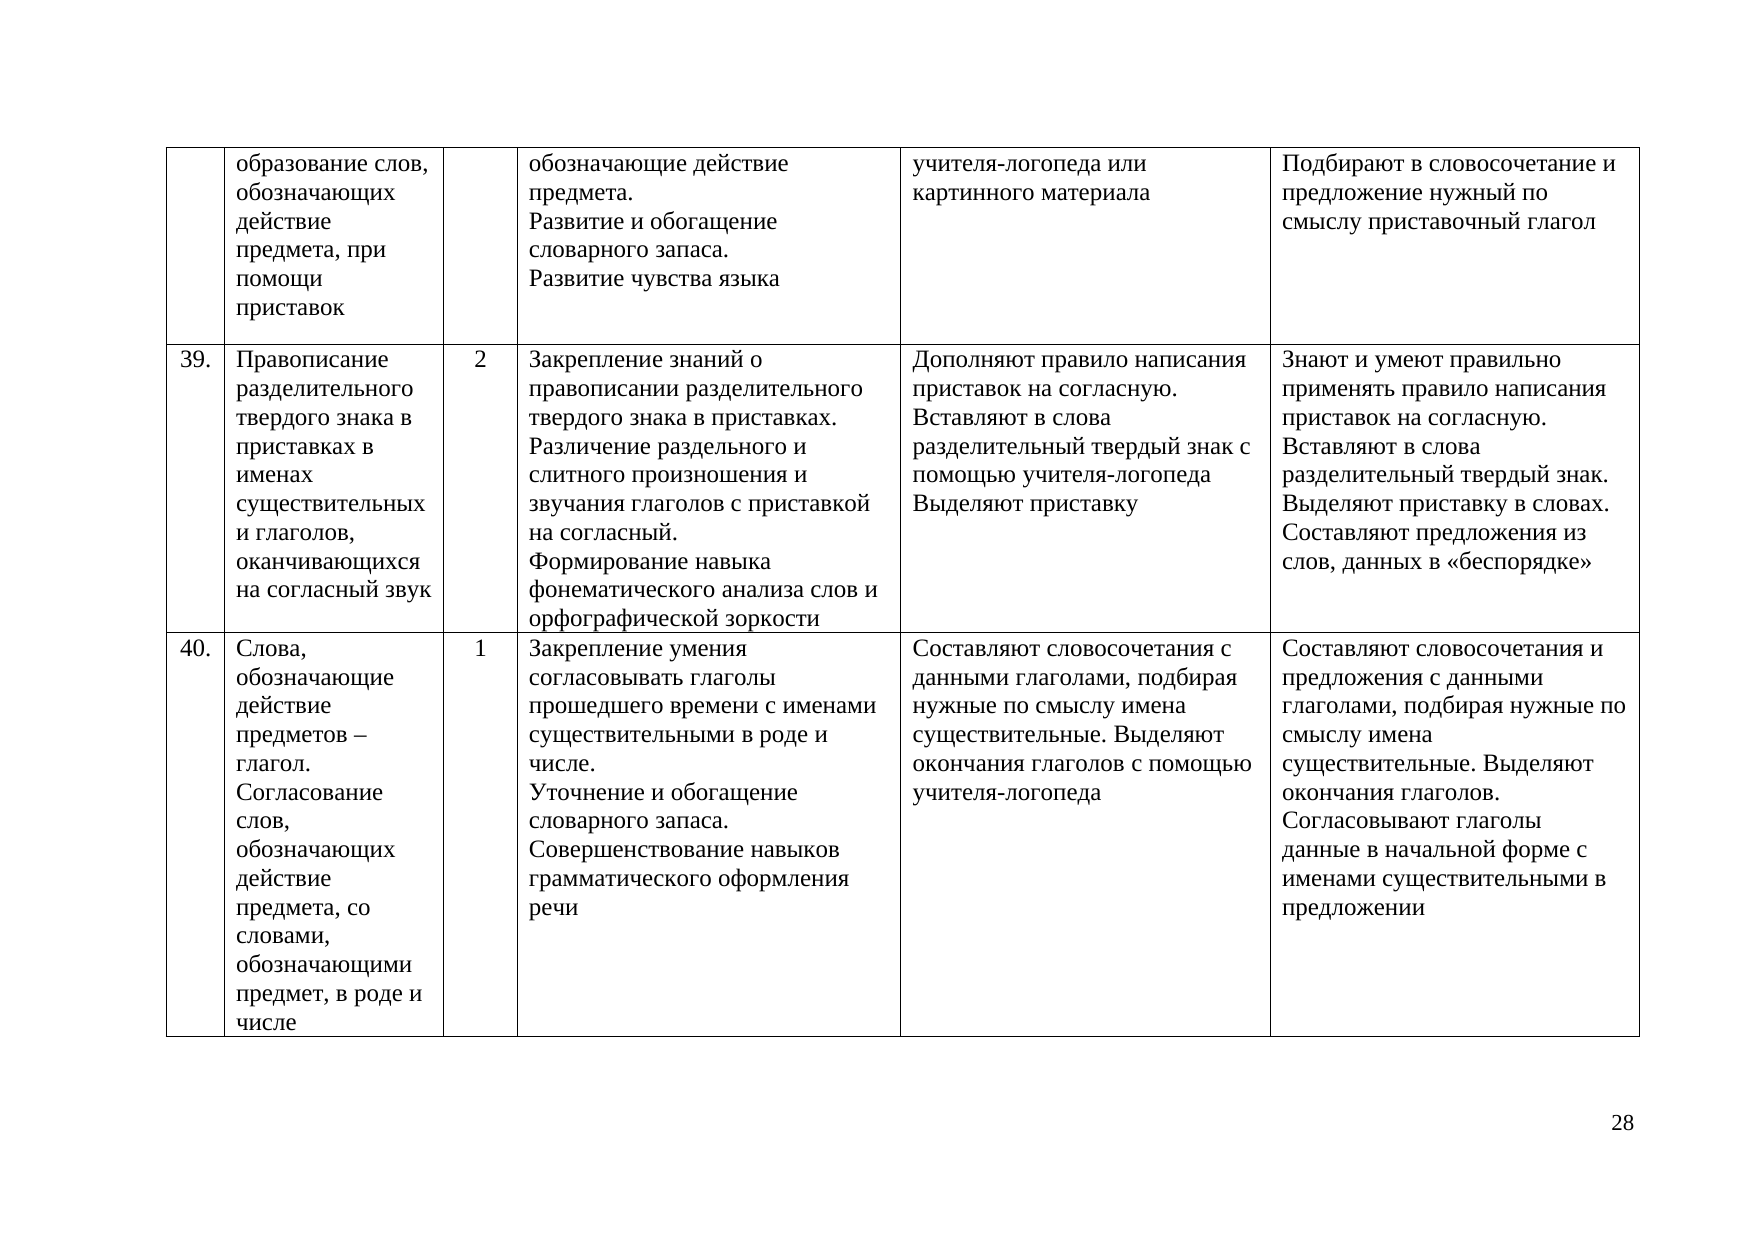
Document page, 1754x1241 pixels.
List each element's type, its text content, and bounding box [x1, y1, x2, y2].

table_cell 40. [167, 633, 224, 1036]
table_cell 2 [444, 345, 517, 632]
table_header [444, 148, 517, 343]
table_header Подбирают в словосочетание и предложение нужный по смыслу приставочный глагол [1271, 148, 1639, 343]
table_cell 1 [444, 633, 517, 1036]
table_cell Закрепление умения согласовывать глаголы прошедшего времени с именами существительными в роде и числе. Уточнение и обогащение словарного запаса. Совершенствование навыков грамматического оформления речи [518, 633, 900, 1036]
table_cell Закрепление знаний о правописании разделительного твердого знака в приставках. Различение раздельного и слитного произношения и звучания глаголов с приставкой на согласный. Формирование навыка фонематического анализа слов и орфографической зоркости [518, 345, 900, 632]
table_cell Составляют словосочетания с данными глаголами, подбирая нужные по смыслу имена существительные. Выделяют окончания глаголов с помощью учителя-логопеда [901, 633, 1270, 1036]
table_cell Слова, обозначающие действие предметов – глагол. Согласование слов, обозначающих действие предмета, со словами, обозначающими предмет, в роде и числе [225, 633, 443, 1036]
table_header образование слов, обозначающих действие предмета, при помощи приставок [225, 148, 443, 343]
table_cell 39. [167, 345, 224, 632]
table_cell Составляют словосочетания и предложения с данными глаголами, подбирая нужные по смыслу имена существительные. Выделяют окончания глаголов. Согласовывают глаголы данные в начальной форме с именами существительными в предложении [1271, 633, 1639, 1036]
table_cell Дополняют правило написания приставок на согласную. Вставляют в слова разделительный твердый знак с помощью учителя-логопеда Выделяют приставку [901, 345, 1270, 632]
table_cell Знают и умеют правильно применять правило написания приставок на согласную. Вставляют в слова разделительный твердый знак. Выделяют приставку в словах. Составляют предложения из слов, данных в «беспорядке» [1271, 345, 1639, 632]
table_cell Правописание разделительного твердого знака в приставках в именах существительных и глаголов, оканчивающихся на согласный звук [225, 345, 443, 632]
table_header [167, 148, 224, 343]
table_header обозначающие действие предмета. Развитие и обогащение словарного запаса. Развитие чувства языка [518, 148, 900, 343]
table_header учителя-логопеда или картинного материала [901, 148, 1270, 343]
